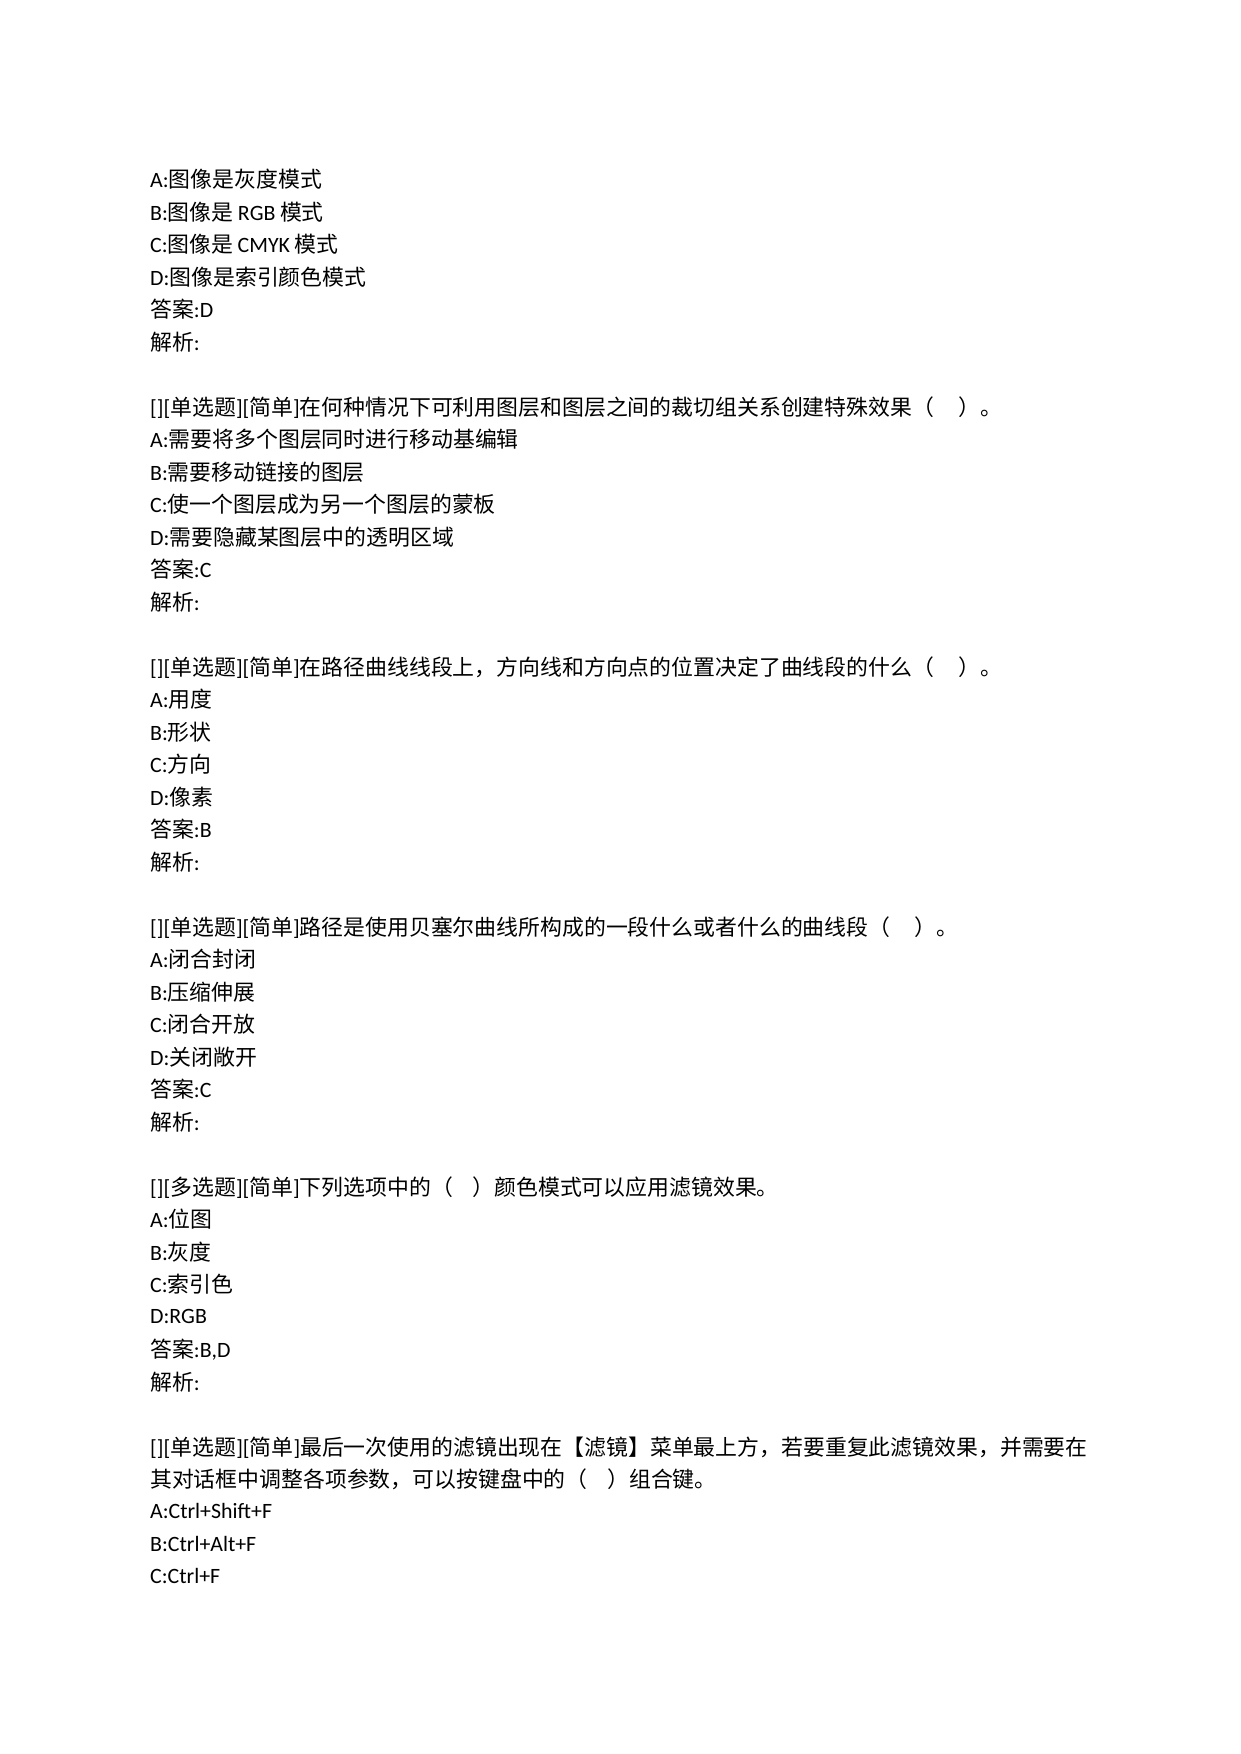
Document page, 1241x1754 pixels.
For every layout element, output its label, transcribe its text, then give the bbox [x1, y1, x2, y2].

text 解析: [150, 844, 1090, 877]
text A:位图 [150, 1202, 1090, 1234]
text A:图像是灰度模式 [150, 162, 1090, 194]
text C:闭合开放 [150, 1007, 1090, 1039]
text B:灰度 [150, 1234, 1090, 1267]
text C:索引色 [150, 1267, 1090, 1299]
text [][单选题][简单]最后一次使用的滤镜出现在【滤镜】菜单最上方，若要重复此滤镜效果，并需要在其对话框中调整各项参数，可以按键盘中的（ ）组合键。 [150, 1429, 1090, 1494]
text D:关闭敞开 [150, 1039, 1090, 1072]
text A:Ctrl+Shift+F [150, 1494, 1090, 1527]
text A:需要将多个图层同时进行移动基编辑 [150, 422, 1090, 454]
text [][单选题][简单]路径是使用贝塞尔曲线所构成的一段什么或者什么的曲线段（ ）。 [150, 909, 1090, 942]
text D:需要隐藏某图层中的透明区域 [150, 519, 1090, 552]
text D:RGB [150, 1299, 1090, 1332]
text B:图像是RGB模式 [150, 194, 1090, 227]
text 答案:D [150, 292, 1090, 324]
text [][单选题][简单]在路径曲线线段上，方向线和方向点的位置决定了曲线段的什么（ ）。 [150, 649, 1090, 682]
text 答案:C [150, 1072, 1090, 1104]
text C:方向 [150, 747, 1090, 779]
text A:用度 [150, 682, 1090, 714]
text 答案:B,D [150, 1332, 1090, 1364]
text 解析: [150, 1104, 1090, 1137]
text 答案:C [150, 552, 1090, 584]
text D:像素 [150, 779, 1090, 812]
text [][单选题][简单]在何种情况下可利用图层和图层之间的裁切组关系创建特殊效果（ ）。 [150, 389, 1090, 422]
text 答案:B [150, 812, 1090, 844]
text C:Ctrl+F [150, 1559, 1090, 1592]
text B:形状 [150, 714, 1090, 747]
text C:使一个图层成为另一个图层的蒙板 [150, 487, 1090, 519]
text 解析: [150, 324, 1090, 357]
text 解析: [150, 1364, 1090, 1397]
text [][多选题][简单]下列选项中的（ ）颜色模式可以应用滤镜效果。 [150, 1169, 1090, 1202]
text 解析: [150, 584, 1090, 617]
text D:图像是索引颜色模式 [150, 259, 1090, 292]
text B:压缩伸展 [150, 974, 1090, 1007]
text B:Ctrl+Alt+F [150, 1527, 1090, 1559]
text A:闭合封闭 [150, 942, 1090, 974]
text B:需要移动链接的图层 [150, 454, 1090, 487]
text C:图像是CMYK模式 [150, 227, 1090, 259]
